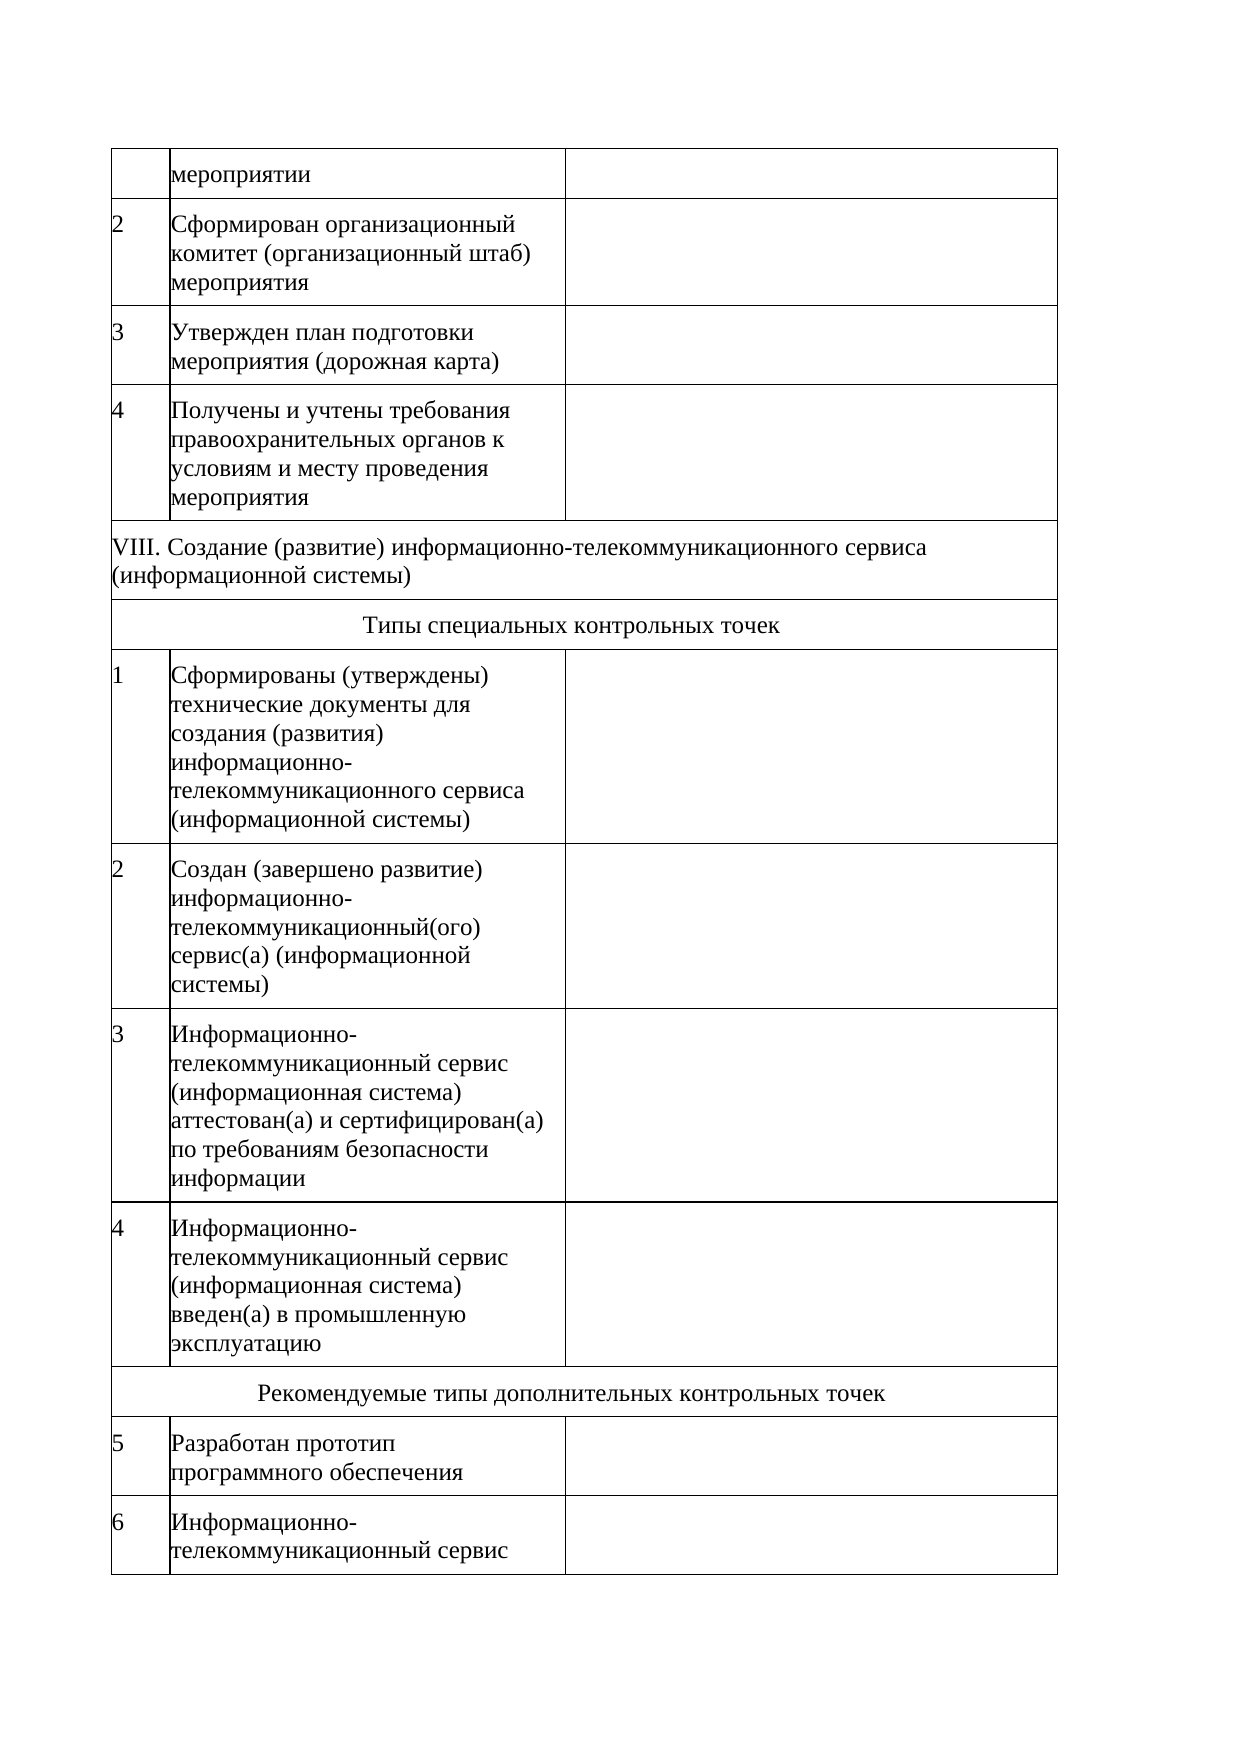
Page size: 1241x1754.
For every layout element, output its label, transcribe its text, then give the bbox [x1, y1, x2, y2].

table_cell [566, 1203, 1057, 1366]
table_cell 4 [112, 385, 169, 520]
table_cell [566, 650, 1057, 843]
table_cell [566, 199, 1057, 305]
table_cell 6 [112, 1496, 169, 1574]
table_cell Рекомендуемые типы дополнительных контрольных точек [112, 1367, 1057, 1416]
table_cell 2 [112, 199, 169, 305]
table_header мероприятии [171, 149, 565, 198]
table_cell [566, 1496, 1057, 1574]
table_cell Сформирован организационный комитет (организационный штаб) мероприятия [171, 199, 565, 305]
table_cell [566, 1009, 1057, 1201]
table_cell [566, 844, 1057, 1008]
table_cell Информационно- телекоммуникационный сервис (информационная система) введен(а) в промышленную эксплуатацию [171, 1203, 565, 1366]
table_cell [566, 1417, 1057, 1495]
table_header [566, 149, 1057, 198]
table_cell Сформированы (утверждены) технические документы для создания (развития) информационно- телекоммуникационного сервиса (информационной системы) [171, 650, 565, 843]
table_cell VIII. Создание (развитие) информационно-телекоммуникационного сервиса (информационной системы) [112, 521, 1057, 599]
table_cell 3 [112, 306, 169, 384]
table_cell [566, 306, 1057, 384]
table_cell Создан (завершено развитие) информационно- телекоммуникационный(ого) сервис(а) (информационной системы) [171, 844, 565, 1008]
table_cell Разработан прототип программного обеспечения [171, 1417, 565, 1495]
table_cell Получены и учтены требования правоохранительных органов к условиям и месту проведения мероприятия [171, 385, 565, 520]
table_cell 4 [112, 1203, 169, 1366]
table_cell Информационно- телекоммуникационный сервис (информационная система) аттестован(а) и сертифицирован(а) по требованиям безопасности информации [171, 1009, 565, 1201]
table_cell 5 [112, 1417, 169, 1495]
table_cell 1 [112, 650, 169, 843]
table_cell Типы специальных контрольных точек [112, 600, 1057, 649]
table_cell 2 [112, 844, 169, 1008]
table_cell [566, 385, 1057, 520]
table_cell Информационно- телекоммуникационный сервис [171, 1496, 565, 1574]
table_cell 3 [112, 1009, 169, 1201]
table_header [112, 149, 169, 198]
table_cell Утвержден план подготовки мероприятия (дорожная карта) [171, 306, 565, 384]
